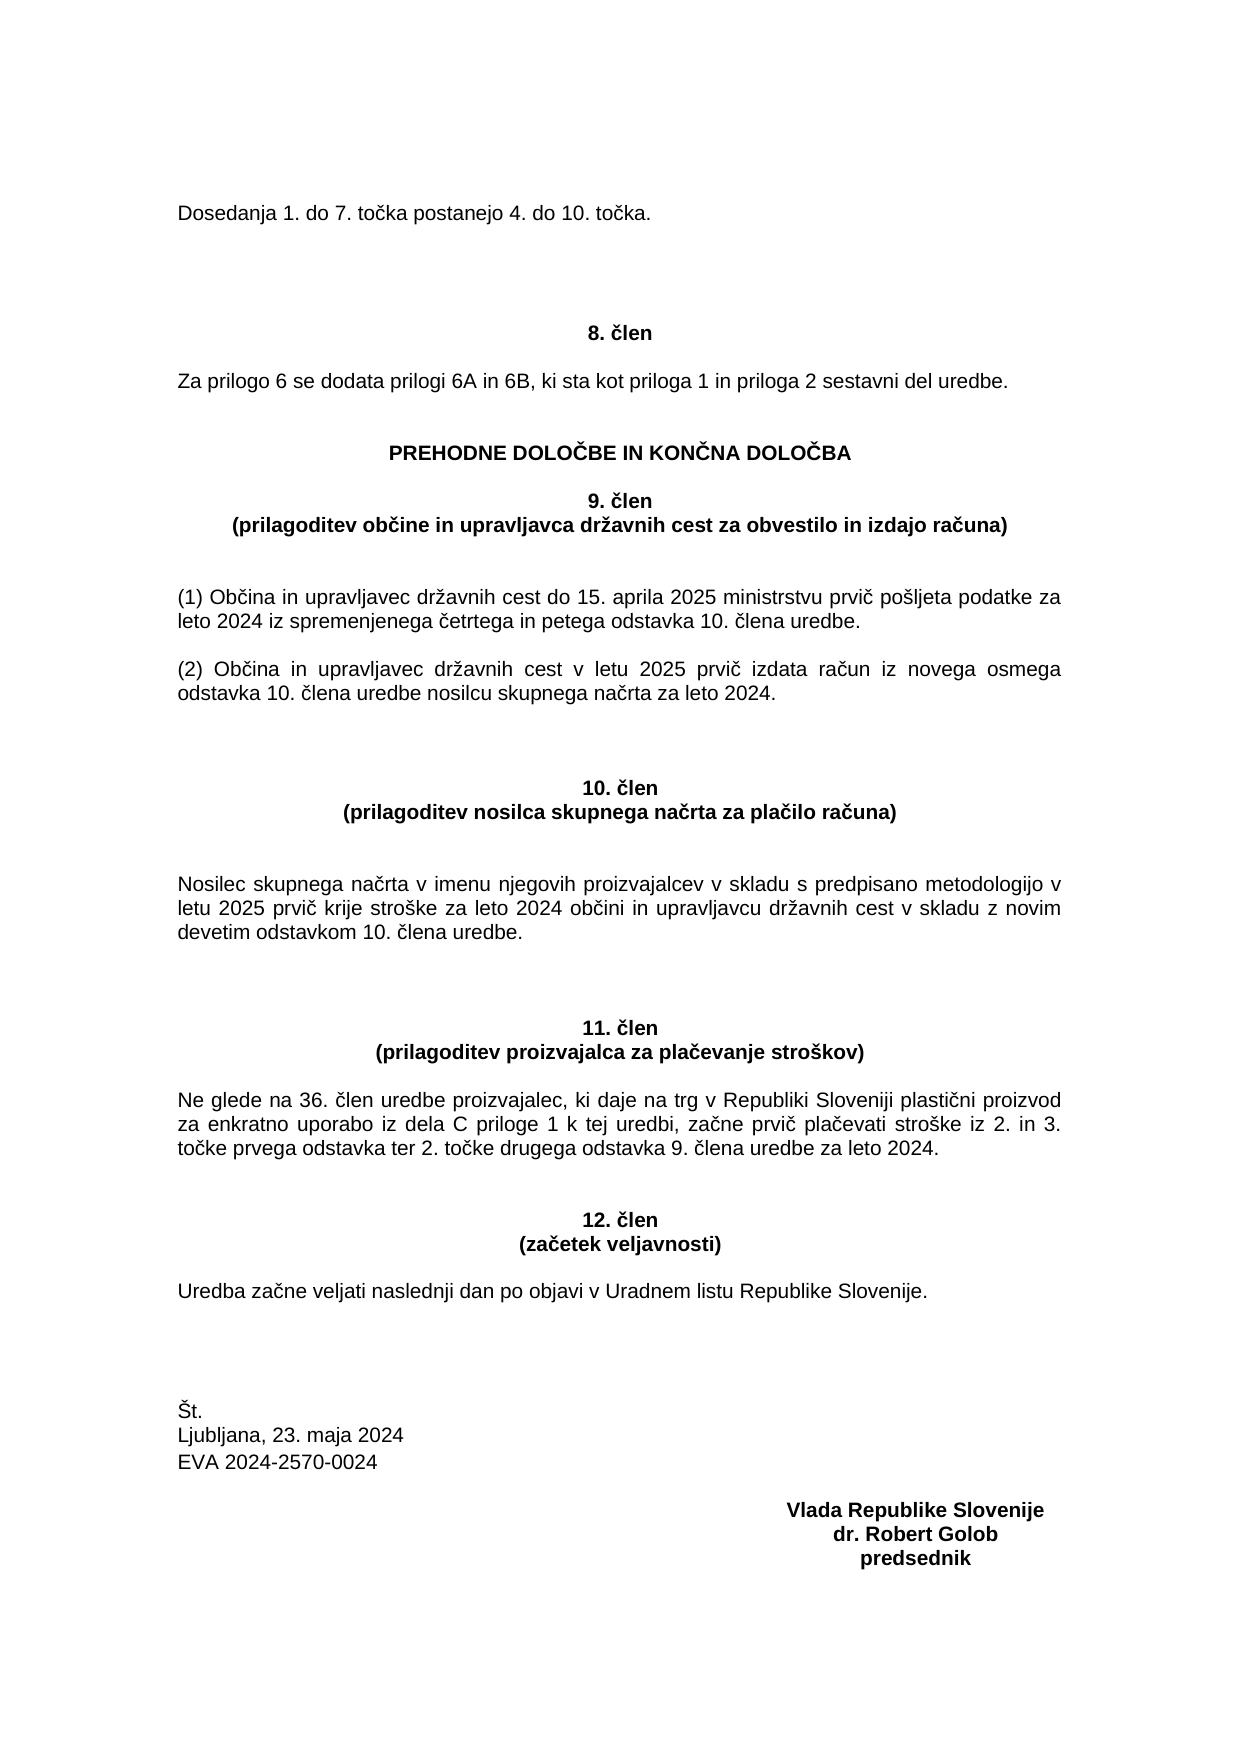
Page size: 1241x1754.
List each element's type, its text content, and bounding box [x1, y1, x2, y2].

text Ljubljana, 23. maja 2024 [177, 1423, 1063, 1447]
text (1) Občina in upravljavec državnih cest do 15. aprila 2025 ministrstvu prvič pošljeta podatke za leto 2024 iz spremenjenega četrtega in petega odstavka 10. člena uredbe. [177, 584, 1063, 632]
text Nosilec skupnega načrta v imenu njegovih proizvajalcev v skladu s predpisano metodologijo v letu 2025 prvič krije stroške za leto 2024 občini in upravljavcu državnih cest v skladu z novim devetim odstavkom 10. člena uredbe. [177, 872, 1063, 944]
text Uredba začne veljati naslednji dan po objavi v Uradnem listu Republike Slovenije. [177, 1279, 1063, 1303]
text Dosedanja 1. do 7. točka postanejo 4. do 10. točka. [177, 201, 1063, 225]
text (prilagoditev nosilca skupnega načrta za plačilo računa) [177, 800, 1063, 824]
text Ne glede na 36. člen uredbe proizvajalec, ki daje na trg v Republiki Sloveniji plastični proizvod za enkratno uporabo iz dela C priloge 1 k tej uredbi, začne prvič plačevati stroške iz 2. in 3. točke prvega odstavka ter 2. točke drugega odstavka 9. člena uredbe za leto 2024. [177, 1088, 1063, 1159]
text Za prilogo 6 se dodata prilogi 6A in 6B, ki sta kot priloga 1 in priloga 2 sestavni del uredbe. [177, 369, 1063, 393]
text (2) Občina in upravljavec državnih cest v letu 2025 prvič izdata račun iz novega osmega odstavka 10. člena uredbe nosilcu skupnega načrta za leto 2024. [177, 656, 1063, 704]
text 9. člen [177, 489, 1063, 513]
text PREHODNE DOLOČBE IN KONČNA DOLOČBA [177, 441, 1063, 465]
text 11. člen [177, 1016, 1063, 1040]
text Št. [177, 1399, 1063, 1423]
text Vlada Republike Slovenije [177, 1498, 1063, 1522]
text 12. člen [177, 1207, 1063, 1231]
text (prilagoditev proizvajalca za plačevanje stroškov) [177, 1040, 1063, 1064]
text dr. Robert Golob [177, 1522, 1063, 1546]
text 10. člen [177, 776, 1063, 800]
text predsednik [177, 1546, 1063, 1570]
text (prilagoditev občine in upravljavca državnih cest za obvestilo in izdajo računa) [177, 513, 1063, 537]
text (začetek veljavnosti) [177, 1231, 1063, 1255]
text 8. člen [177, 321, 1063, 345]
text EVA 2024-2570-0024 [177, 1447, 1063, 1474]
